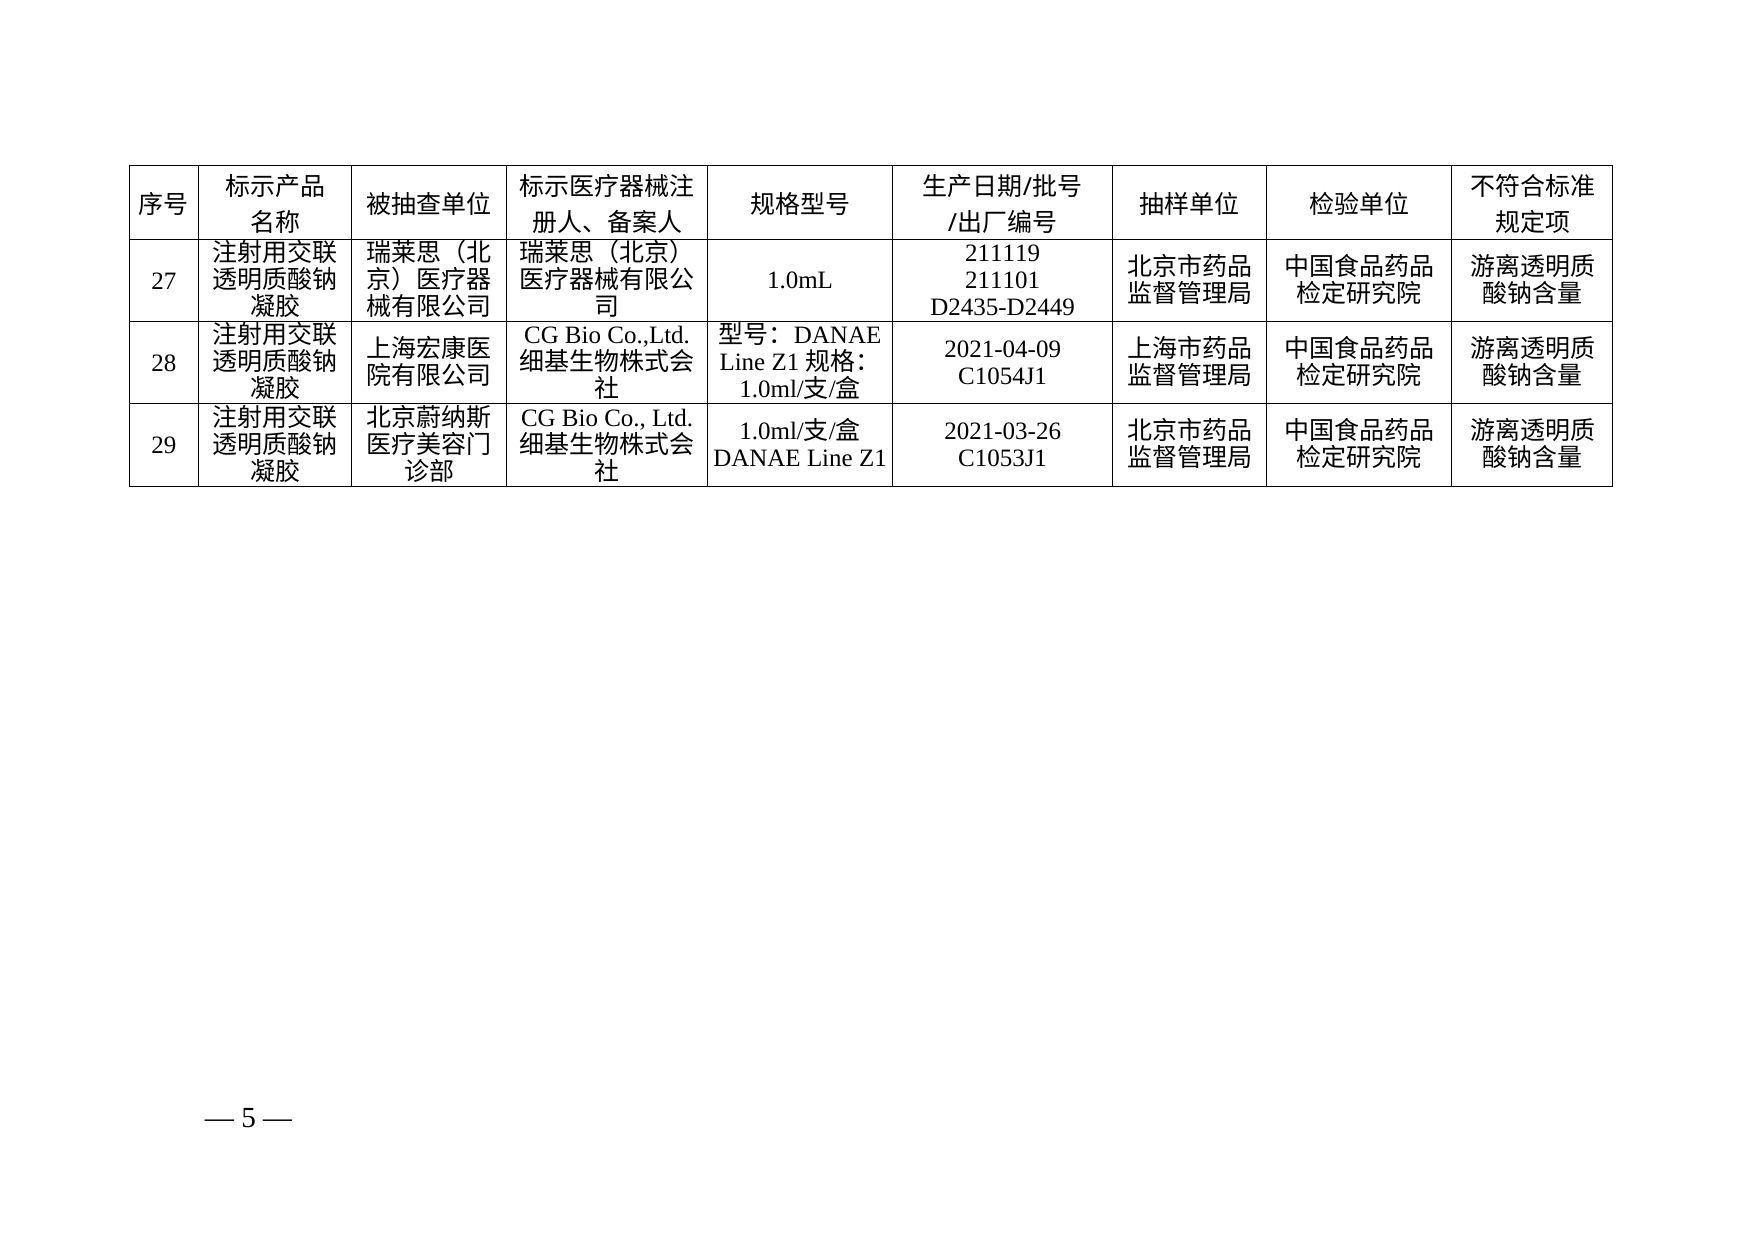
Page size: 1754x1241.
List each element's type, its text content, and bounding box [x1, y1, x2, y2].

table_cell 27 [130, 240, 198, 321]
table_header 生产日期/批号 /出厂编号 [893, 166, 1112, 239]
table_cell 游离透明质酸钠含量 [1452, 404, 1612, 486]
table_cell 中国食品药品检定研究院 [1267, 404, 1451, 486]
table_cell 上海市药品监督管理局 [1113, 322, 1266, 403]
table_cell 1.0mL [708, 240, 892, 321]
table_cell 28 [130, 322, 198, 403]
table_cell 北京蔚纳斯医疗美容门诊部 [352, 404, 506, 486]
table_cell 型号：DANAE Line Z1 规格：1.0ml/支/盒 [708, 322, 892, 403]
table_header 标示医疗器械注册人、备案人 [507, 166, 707, 239]
table_header 检验单位 [1267, 166, 1451, 239]
table_cell 中国食品药品检定研究院 [1267, 240, 1451, 321]
table_cell 注射用交联透明质酸钠凝胶 [199, 240, 351, 321]
table_cell 211119 211101 D2435-D2449 [893, 240, 1112, 321]
table_cell 游离透明质酸钠含量 [1452, 322, 1612, 403]
table_cell 29 [130, 404, 198, 486]
table_cell 游离透明质酸钠含量 [1452, 240, 1612, 321]
table_cell 瑞莱思（北京）医疗器械有限公司 [507, 240, 707, 321]
table_cell 注射用交联透明质酸钠凝胶 [199, 322, 351, 403]
table_cell 上海宏康医院有限公司 [352, 322, 506, 403]
table_header 抽样单位 [1113, 166, 1266, 239]
table_cell 2021-04-09 C1054J1 [893, 322, 1112, 403]
table_cell 瑞莱思（北京）医疗器械有限公司 [352, 240, 506, 321]
table_cell 中国食品药品检定研究院 [1267, 322, 1451, 403]
table_header 被抽查单位 [352, 166, 506, 239]
table_cell 1.0ml/支/盒 DANAE Line Z1 [708, 404, 892, 486]
table_cell 北京市药品监督管理局 [1113, 404, 1266, 486]
table_cell CG Bio Co.,Ltd.细基生物株式会社 [507, 322, 707, 403]
table_cell 2021-03-26 C1053J1 [893, 404, 1112, 486]
table_cell 注射用交联透明质酸钠凝胶 [199, 404, 351, 486]
table_header 不符合标准规定项 [1452, 166, 1612, 239]
table_header 规格型号 [708, 166, 892, 239]
table_header 标示产品 名称 [199, 166, 351, 239]
table_header 序号 [130, 166, 198, 239]
table_cell CG Bio Co., Ltd.细基生物株式会社 [507, 404, 707, 486]
table_cell 北京市药品监督管理局 [1113, 240, 1266, 321]
